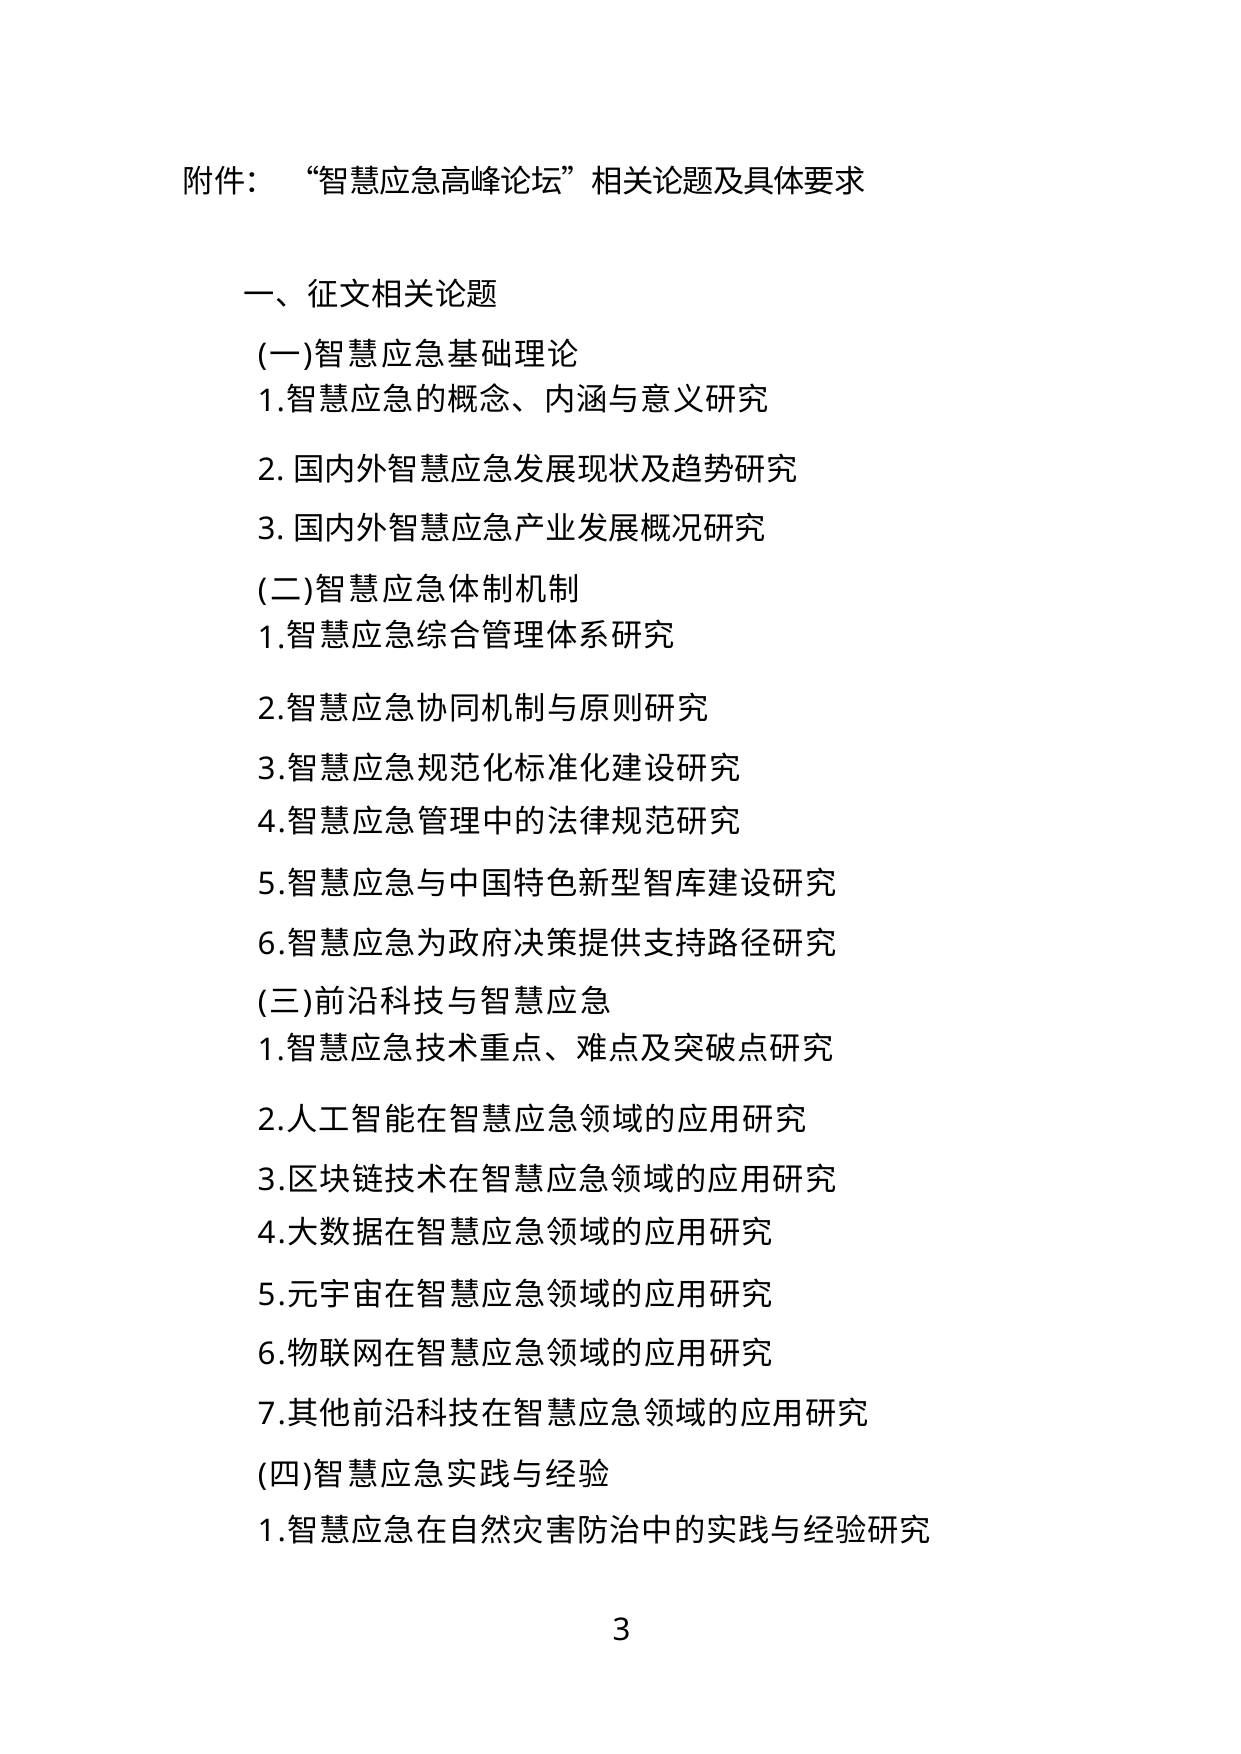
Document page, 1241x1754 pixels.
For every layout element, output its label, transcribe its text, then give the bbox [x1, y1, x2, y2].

text 2.人工智能在智慧应急领域的应用研究 [257, 1094, 1054, 1139]
text 6.物联网在智慧应急领域的应用研究 [257, 1328, 1054, 1374]
text 3. 国内外智慧应急产业发展概况研究 [257, 506, 1054, 548]
text (三)前沿科技与智慧应急 [258, 979, 1054, 1021]
text 4.大数据在智慧应急领域的应用研究 [257, 1213, 1054, 1254]
text 3.区块链技术在智慧应急领域的应用研究 [257, 1154, 1054, 1199]
text 5.智慧应急与中国特色新型智库建设研究 [257, 858, 1054, 903]
text (四)智慧应急实践与经验 [258, 1452, 1054, 1494]
text (一)智慧应急基础理论 [258, 332, 1054, 374]
text 6.智慧应急为政府决策提供支持路径研究 [257, 918, 1054, 963]
text 2.智慧应急协同机制与原则研究 [257, 683, 1054, 729]
text 4.智慧应急管理中的法律规范研究 [257, 803, 1054, 844]
text 1.智慧应急在自然灾害防治中的实践与经验研究 [257, 1512, 1054, 1553]
text 1.智慧应急技术重点、难点及突破点研究 [257, 1039, 1054, 1094]
text 7.其他前沿科技在智慧应急领域的应用研究 [257, 1388, 1054, 1434]
text 1.智慧应急的概念、内涵与意义研究 [257, 392, 1054, 447]
text 3.智慧应急规范化标准化建设研究 [257, 743, 1054, 788]
text 2. 国内外智慧应急发展现状及趋势研究 [257, 447, 1054, 489]
text 1.智慧应急综合管理体系研究 [257, 628, 1054, 683]
text 一、征文相关论题 [243, 272, 1054, 313]
text (二)智慧应急体制机制 [258, 567, 1054, 609]
text 附件： “智慧应急高峰论坛”相关论题及具体要求 [183, 159, 1054, 201]
text 5.元宇宙在智慧应急领域的应用研究 [257, 1269, 1054, 1314]
